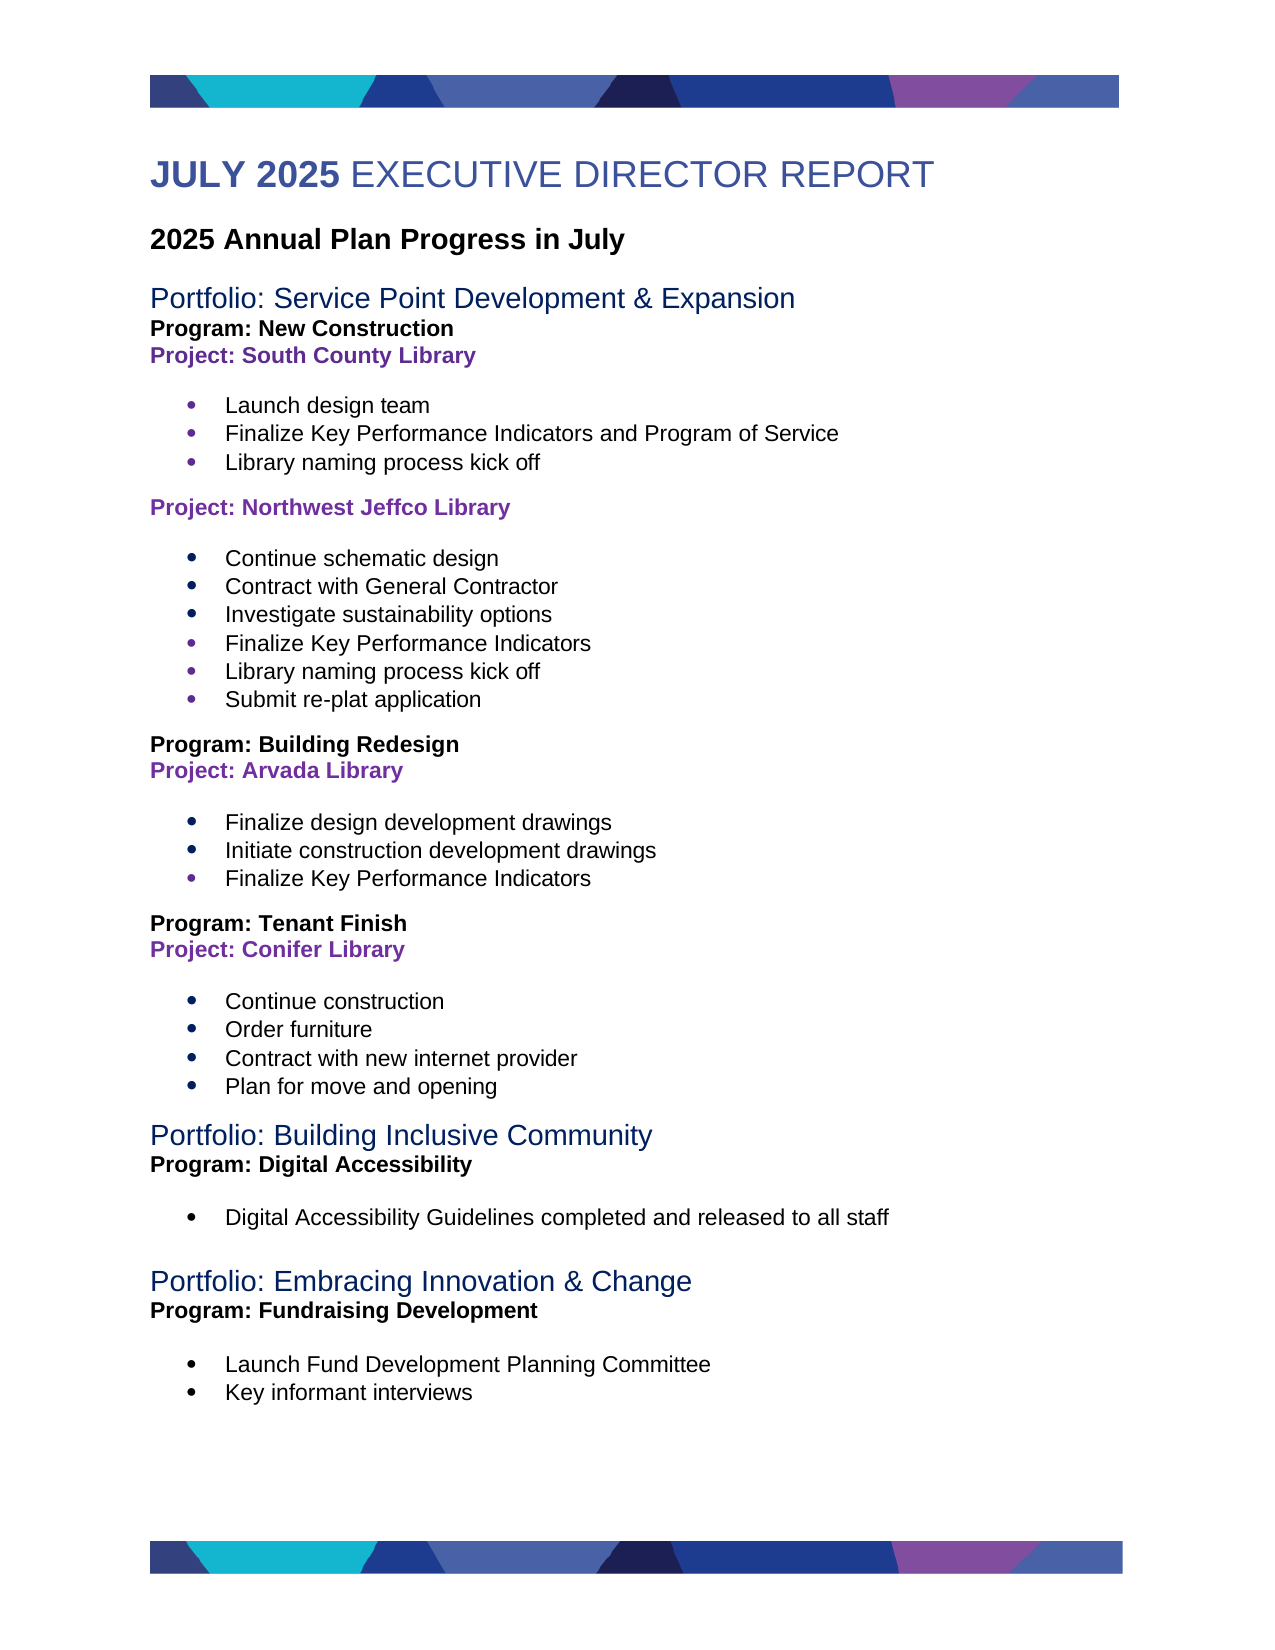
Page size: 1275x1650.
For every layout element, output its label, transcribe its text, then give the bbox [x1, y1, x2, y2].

list Launch Fund Development Planning Committee [187, 1350, 1275, 1378]
list Key informant interviews [187, 1378, 1275, 1406]
list Contract with new internet provider [187, 1044, 1275, 1071]
list Digital Accessibility Guidelines completed and released to all staff [187, 1204, 1275, 1230]
picture [150, 75, 1119, 108]
text Program: Fundraising Development [150, 1297, 1275, 1323]
list Finalize Key Performance Indicators [187, 865, 1275, 892]
list Initiate construction development drawings [187, 837, 1275, 864]
text JULY 2025 EXECUTIVE DIRECTOR REPORT [150, 152, 1275, 195]
list Library naming process kick off [187, 658, 1275, 684]
list Submit re-plat application [187, 686, 1275, 713]
text Program: Tenant Finish Project: Conifer Library [150, 910, 487, 963]
subtitle Portfolio: Service Point Development & Expansion [150, 281, 1275, 315]
text Program: Digital Accessibility [150, 1151, 1275, 1177]
subtitle 2025 Annual Plan Progress in July [150, 222, 1275, 256]
list Finalize Key Performance Indicators [187, 630, 1275, 656]
list Finalize Key Performance Indicators and Program of Service [187, 420, 1275, 447]
text Project: Northwest Jeffco Library [150, 494, 1275, 520]
list Continue construction [187, 988, 1275, 1014]
text Program: New Construction Project: South County Library [150, 315, 487, 368]
list Plan for move and opening [187, 1073, 1275, 1099]
subtitle Portfolio: Building Inclusive Community [150, 1117, 1275, 1151]
list Continue schematic design [187, 544, 1275, 571]
list Order furniture [187, 1016, 1275, 1043]
list Launch design team [187, 392, 1275, 418]
list Investigate sustainability options [187, 601, 1275, 628]
list Contract with General Contractor [187, 573, 1275, 600]
list Library naming process kick off [187, 449, 1275, 475]
subtitle Portfolio: Embracing Innovation & Change [150, 1263, 1275, 1297]
picture [150, 1541, 1123, 1574]
text Program: Building Redesign Project: Arvada Library [150, 731, 487, 784]
list Finalize design development drawings [187, 809, 1275, 836]
